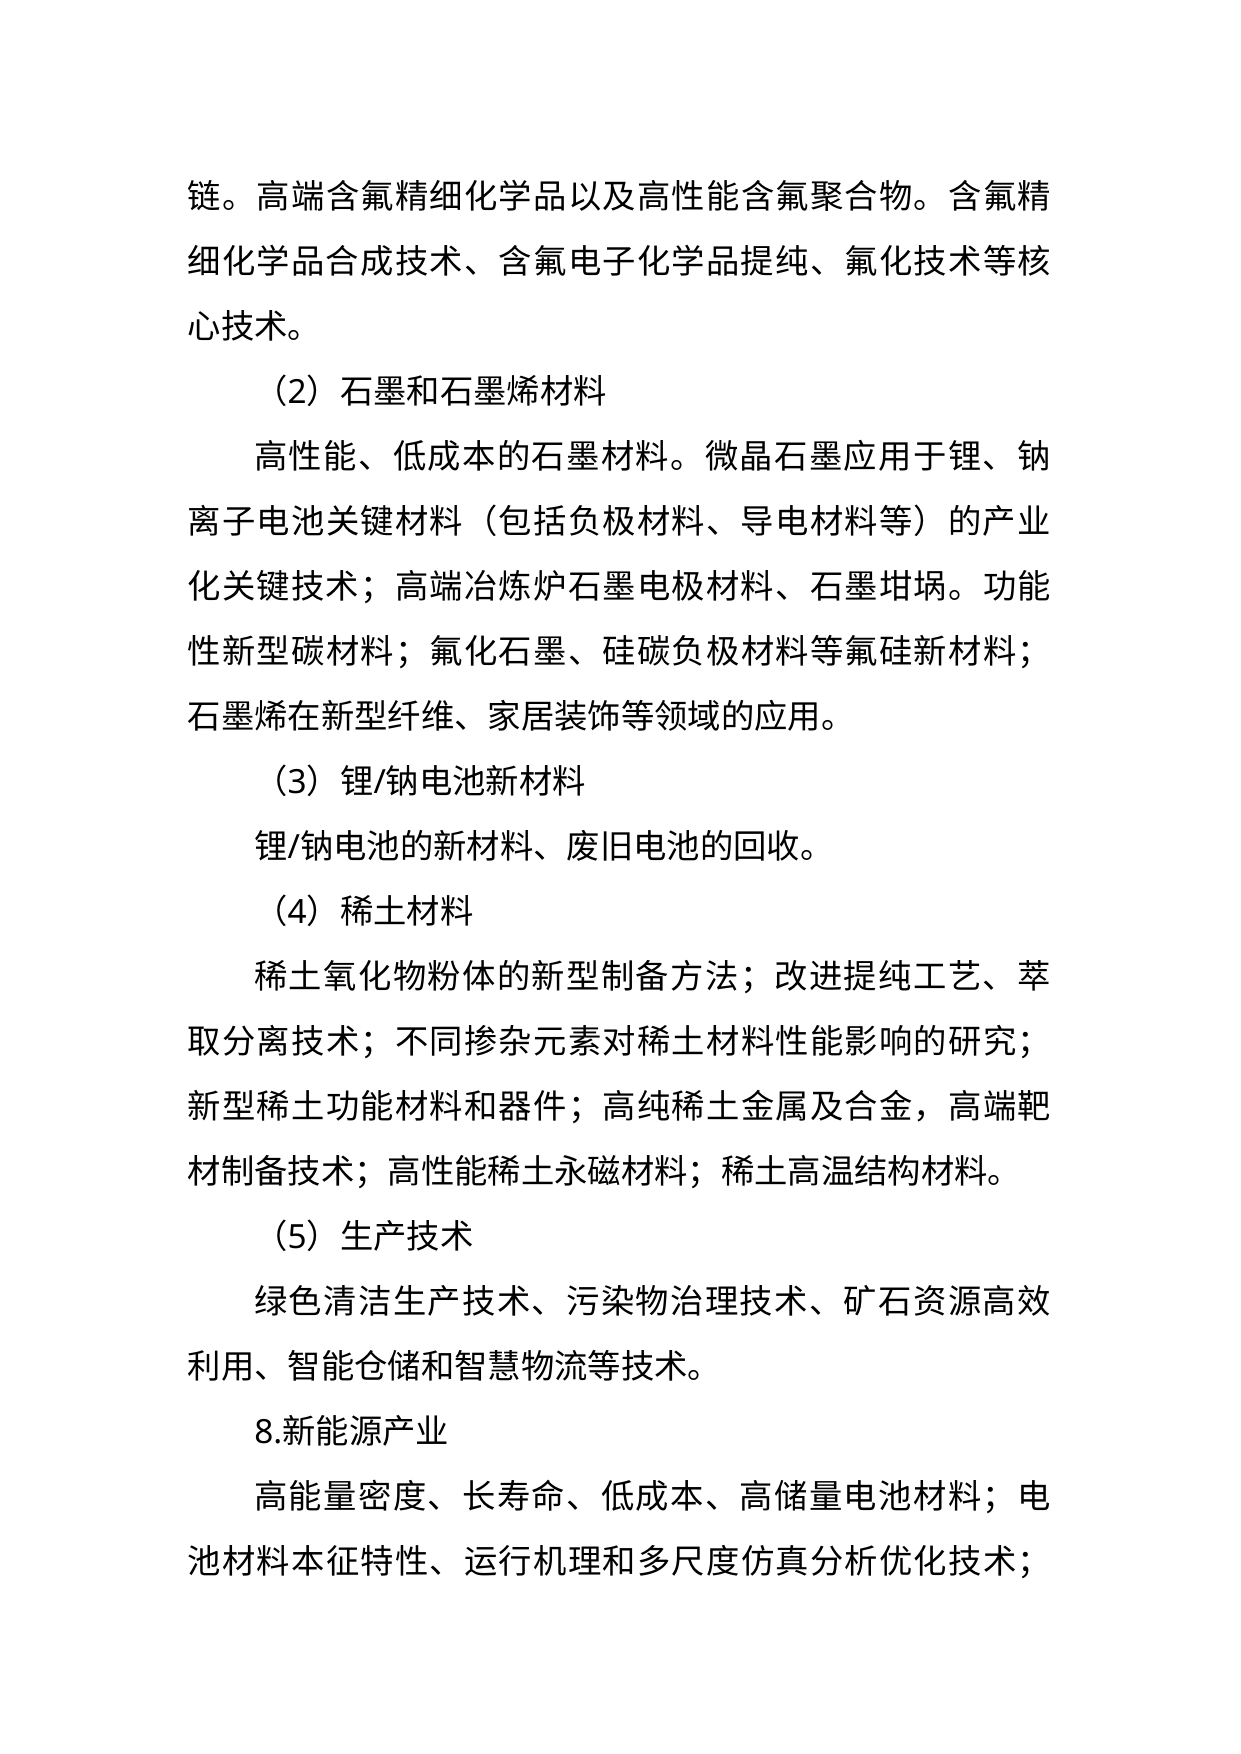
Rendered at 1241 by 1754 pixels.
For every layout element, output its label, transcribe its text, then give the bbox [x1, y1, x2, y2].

text （3）锂/钠电池新材料 [187, 747, 1053, 812]
text （5）生产技术 [187, 1202, 1053, 1267]
text （2）石墨和石墨烯材料 [187, 357, 1053, 422]
text （4）稀土材料 [187, 877, 1053, 942]
text 锂/钠电池的新材料、废旧电池的回收。 [187, 812, 1053, 877]
text 绿色清洁生产技术、污染物治理技术、矿石资源高效利用、智能仓储和智慧物流等技术。 [187, 1267, 1053, 1397]
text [187, 162, 1053, 357]
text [187, 1462, 1053, 1592]
text 稀土氧化物粉体的新型制备方法；改进提纯工艺、萃取分离技术；不同掺杂元素对稀土材料性能影响的研究；新型稀土功能材料和器件；高纯稀土金属及合金，高端靶材制备技术；高性能稀土永磁材料；稀土高温结构材料。 [187, 942, 1053, 1202]
text 8.新能源产业 [187, 1397, 1053, 1462]
text 高性能、低成本的石墨材料。微晶石墨应用于锂、钠离子电池关键材料（包括负极材料、导电材料等）的产业化关键技术；高端冶炼炉石墨电极材料、石墨坩埚。功能性新型碳材料；氟化石墨、硅碳负极材料等氟硅新材料；石墨烯在新型纤维、家居装饰等领域的应用。 [187, 422, 1053, 747]
